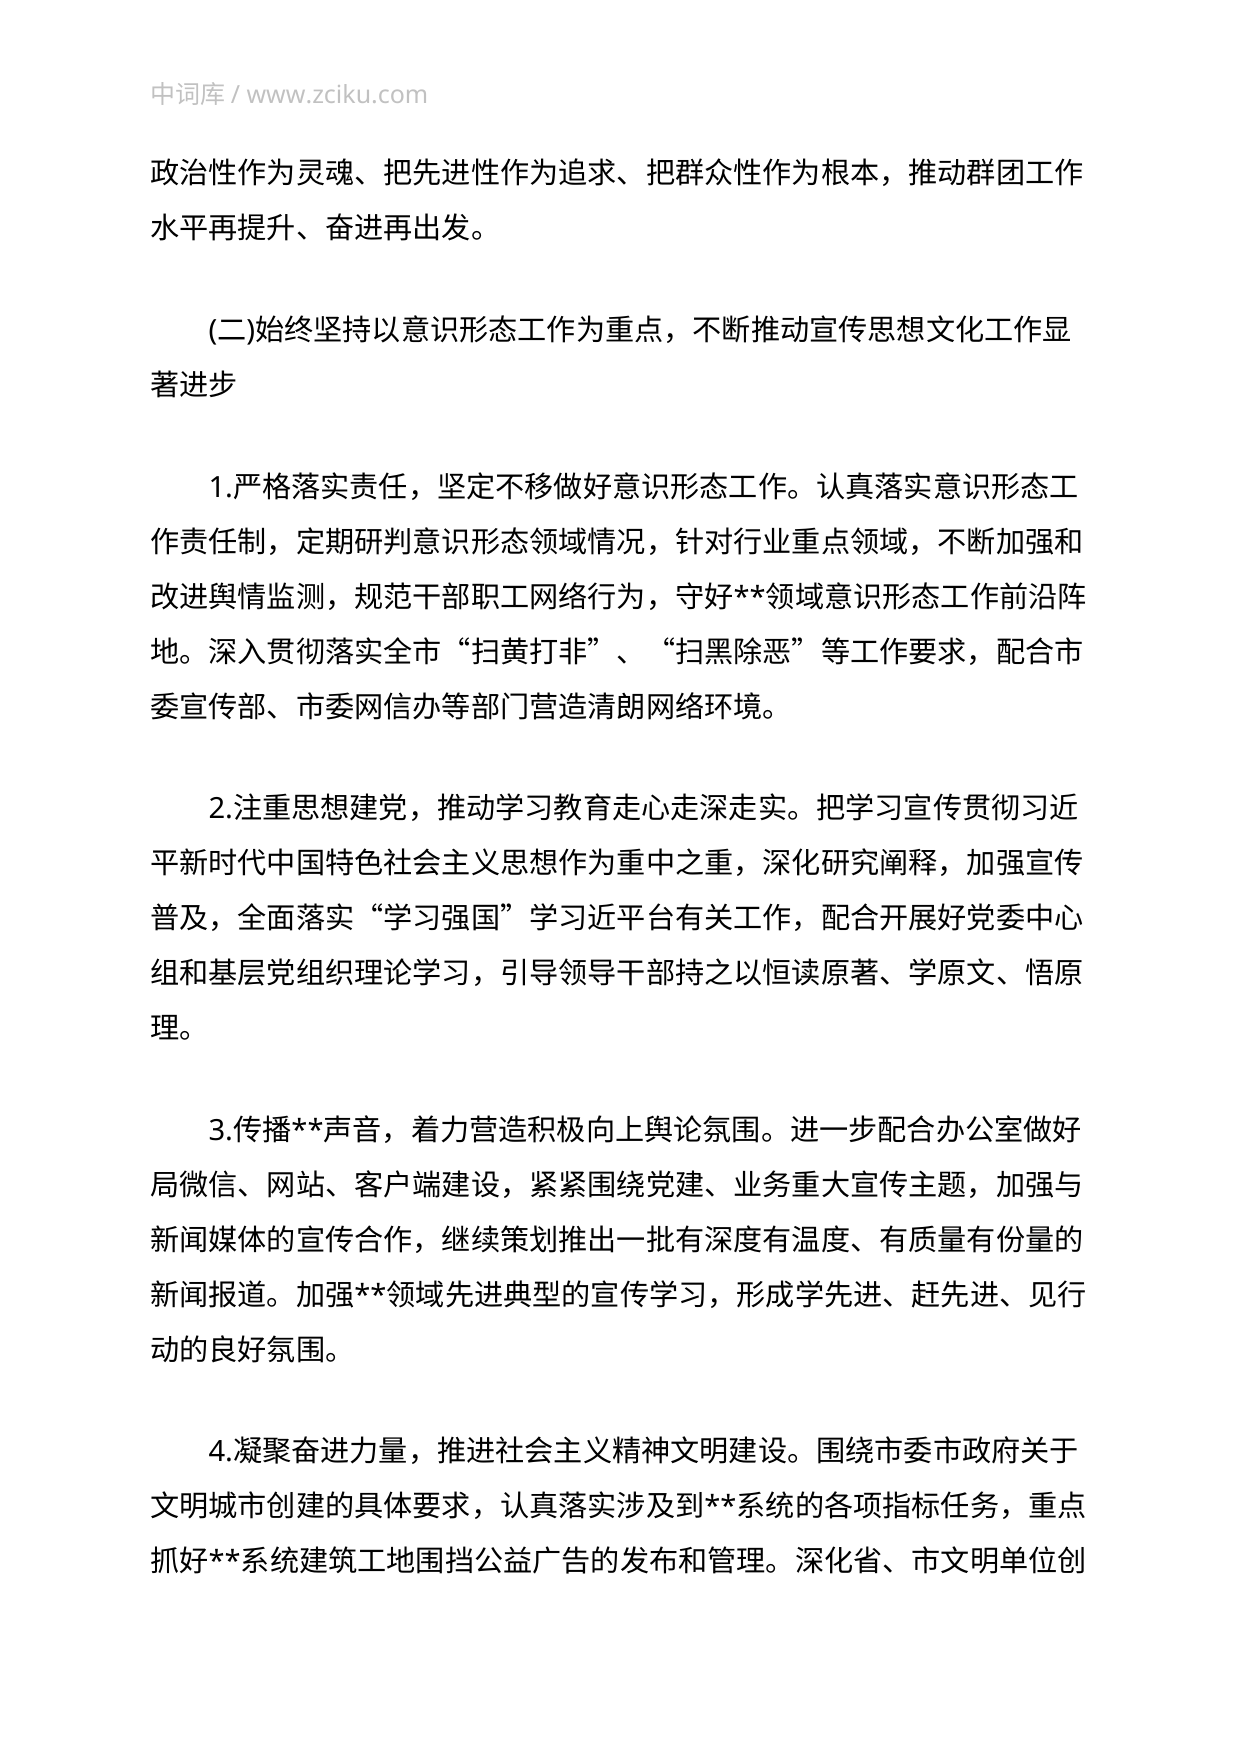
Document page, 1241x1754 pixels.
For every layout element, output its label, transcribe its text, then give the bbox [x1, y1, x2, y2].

text 1.严格落实责任，坚定不移做好意识形态工作。认真落实意识形态工作责任制，定期研判意识形态领域情况，针对行业重点领域，不断加强和改进舆情监测，规范干部职工网络行为，守好**领域意识形态工作前沿阵地。深入贯彻落实全市“扫黄打非”、“扫黑除恶”等工作要求，配合市委宣传部、市委网信办等部门营造清朗网络环境。 [150, 463, 1090, 726]
text 2.注重思想建党，推动学习教育走心走深走实。把学习宣传贯彻习近平新时代中国特色社会主义思想作为重中之重，深化研究阐释，加强宣传普及，全面落实“学习强国”学习近平台有关工作，配合开展好党委中心组和基层党组织理论学习，引导领导干部持之以恒读原著、学原文、悟原理。 [150, 785, 1090, 1047]
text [150, 1428, 1090, 1580]
text 3.传播**声音，着力营造积极向上舆论氛围。进一步配合办公室做好局微信、网站、客户端建设，紧紧围绕党建、业务重大宣传主题，加强与新闻媒体的宣传合作，继续策划推出一批有深度有温度、有质量有份量的新闻报道。加强**领域先进典型的宣传学习，形成学先进、赶先进、见行动的良好氛围。 [150, 1106, 1090, 1368]
text (二)始终坚持以意识形态工作为重点，不断推动宣传思想文化工作显著进步 [150, 307, 1090, 404]
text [150, 150, 1090, 247]
